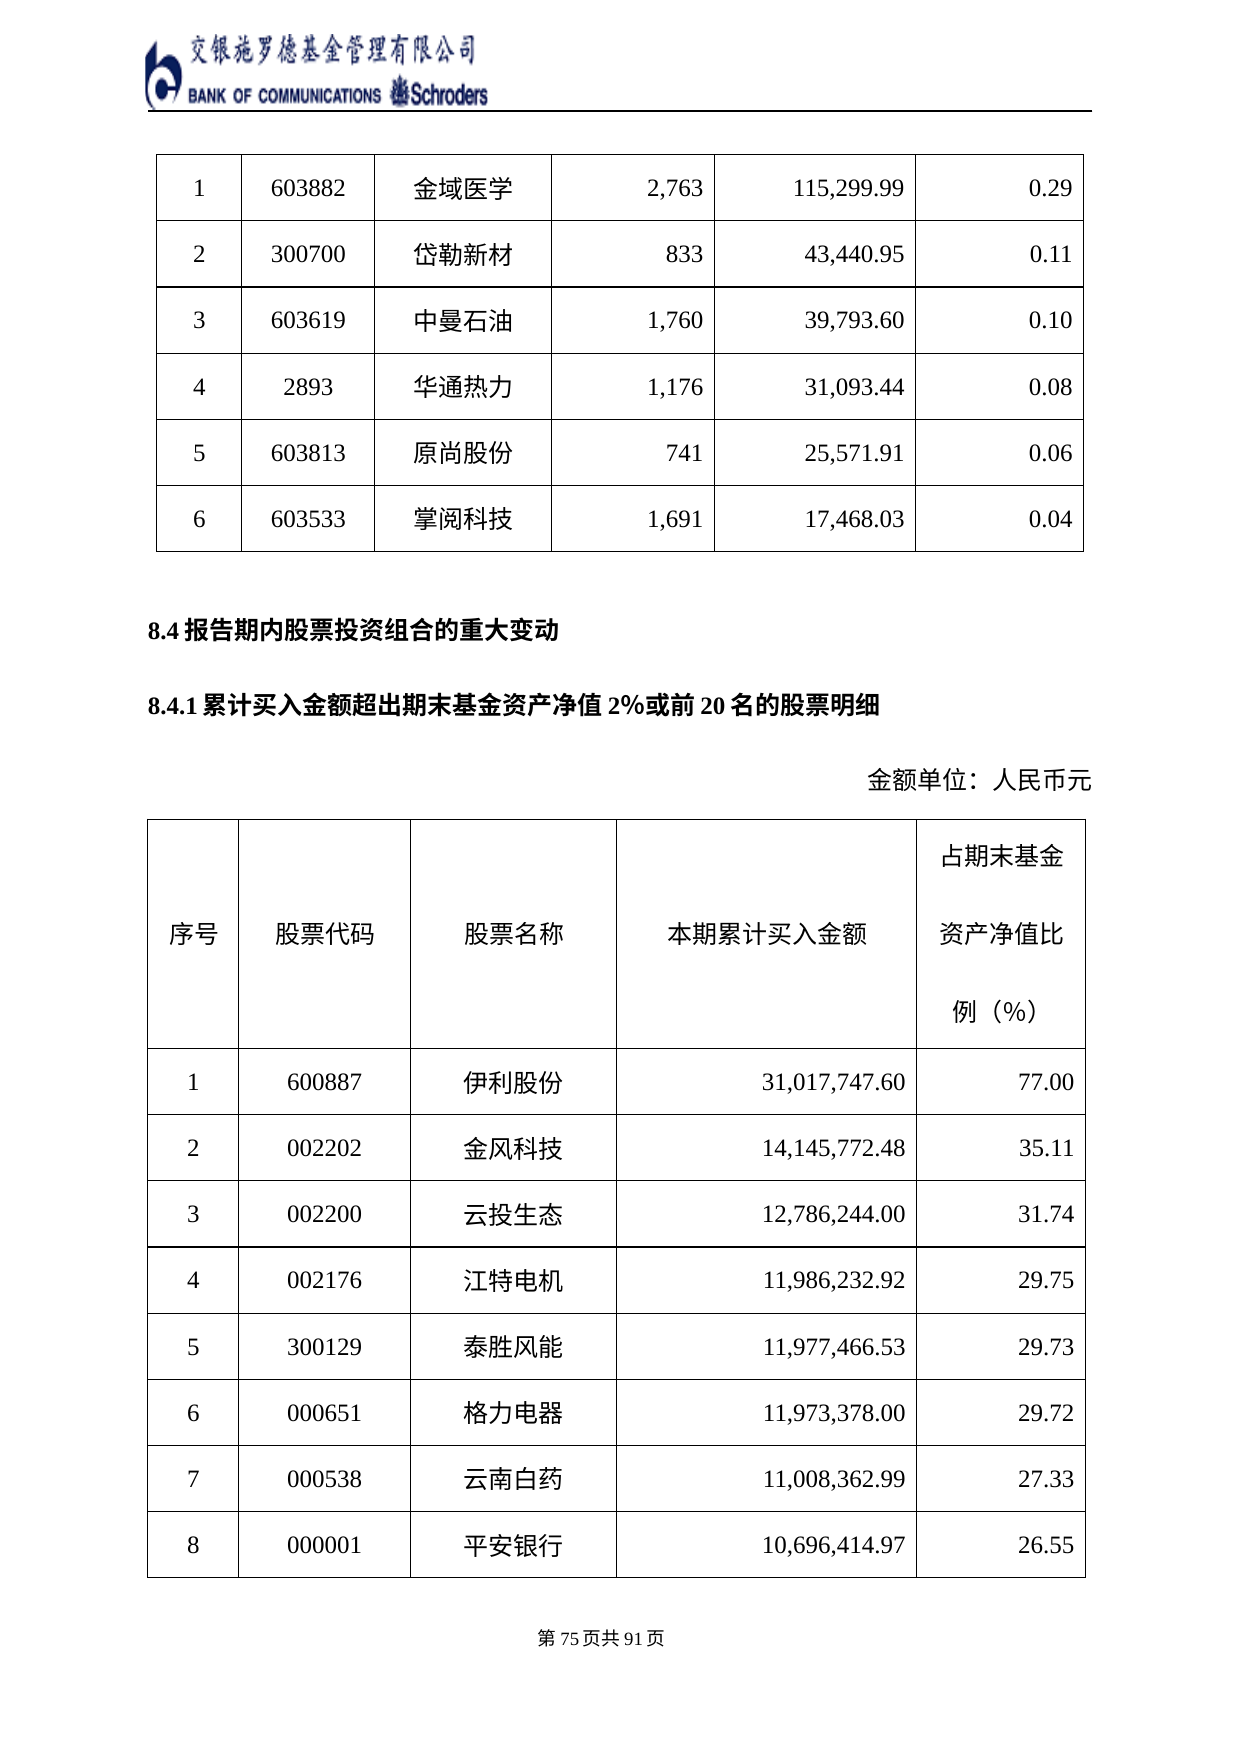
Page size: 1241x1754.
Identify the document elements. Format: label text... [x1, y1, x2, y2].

table_cell 77.00 [917, 1049, 1085, 1114]
table_cell 10,696,414.97 [617, 1512, 916, 1577]
table_cell 2,763 [552, 155, 714, 220]
table_cell 26.55 [917, 1512, 1085, 1577]
table_cell 11,008,362.99 [617, 1446, 916, 1511]
table_cell 掌阅科技 [375, 486, 551, 551]
subtitle 8.4.1累计买入金额超出期末基金资产净值2％或前20名的股票明细 [148, 671, 1092, 736]
table_cell 7 [148, 1446, 238, 1511]
table_cell 格力电器 [411, 1380, 616, 1444]
table_cell 31,017,747.60 [617, 1049, 916, 1114]
table_cell 300700 [242, 221, 374, 286]
table_cell 29.72 [917, 1380, 1085, 1444]
table_cell 741 [552, 420, 714, 484]
table_cell 31,093.44 [715, 354, 915, 418]
table_cell 002200 [239, 1181, 410, 1246]
table_cell 1 [157, 155, 241, 220]
table_cell 603813 [242, 420, 374, 484]
table_cell 4 [157, 354, 241, 418]
table_cell 2 [157, 221, 241, 286]
table_cell 云南白药 [411, 1446, 616, 1511]
table_cell 6 [157, 486, 241, 551]
table_header 序号 [148, 820, 238, 1048]
table_cell 2893 [242, 354, 374, 418]
table_cell 14,145,772.48 [617, 1115, 916, 1180]
table_cell 3 [157, 288, 241, 352]
table_cell 1,691 [552, 486, 714, 551]
table_cell 1,760 [552, 288, 714, 352]
table_cell 11,986,232.92 [617, 1248, 916, 1312]
table_cell 金域医学 [375, 155, 551, 220]
table_cell 0.08 [916, 354, 1083, 418]
table_cell 3 [148, 1181, 238, 1246]
table_cell 0.29 [916, 155, 1083, 220]
table_cell 平安银行 [411, 1512, 616, 1577]
table_cell 43,440.95 [715, 221, 915, 286]
table_cell 17,468.03 [715, 486, 915, 551]
table_cell 31.74 [917, 1181, 1085, 1246]
table_cell 603882 [242, 155, 374, 220]
table_cell 600887 [239, 1049, 410, 1114]
table_cell 5 [157, 420, 241, 484]
table_cell 岱勒新材 [375, 221, 551, 286]
table_cell 35.11 [917, 1115, 1085, 1180]
table_cell 云投生态 [411, 1181, 616, 1246]
table_cell 11,973,378.00 [617, 1380, 916, 1444]
table_cell 000538 [239, 1446, 410, 1511]
table_cell 12,786,244.00 [617, 1181, 916, 1246]
table_cell 29.73 [917, 1314, 1085, 1378]
table_cell 中曼石油 [375, 288, 551, 352]
table_cell 300129 [239, 1314, 410, 1378]
table_cell 江特电机 [411, 1248, 616, 1312]
table_header 本期累计买入金额 [617, 820, 916, 1048]
table_header 占期末基金资产净值比例（％） [917, 820, 1085, 1048]
table_cell 0.06 [916, 420, 1083, 484]
table_cell 金风科技 [411, 1115, 616, 1180]
table_cell 833 [552, 221, 714, 286]
table_header 股票代码 [239, 820, 410, 1048]
table_cell 泰胜风能 [411, 1314, 616, 1378]
table_cell 1 [148, 1049, 238, 1114]
table_cell 000651 [239, 1380, 410, 1444]
table_cell 0.04 [916, 486, 1083, 551]
table_cell 11,977,466.53 [617, 1314, 916, 1378]
subtitle 8.4报告期内股票投资组合的重大变动 [148, 596, 1092, 661]
table_header 股票名称 [411, 820, 616, 1048]
table_cell 002176 [239, 1248, 410, 1312]
table_cell 8 [148, 1512, 238, 1577]
table_cell 115,299.99 [715, 155, 915, 220]
table_cell 1,176 [552, 354, 714, 418]
table_cell 0.10 [916, 288, 1083, 352]
table_cell 603619 [242, 288, 374, 352]
table_cell 伊利股份 [411, 1049, 616, 1114]
table_cell 华通热力 [375, 354, 551, 418]
table_cell 4 [148, 1248, 238, 1312]
table_cell 原尚股份 [375, 420, 551, 484]
table_cell 002202 [239, 1115, 410, 1180]
table_cell 6 [148, 1380, 238, 1444]
table_cell 5 [148, 1314, 238, 1378]
table_cell 25,571.91 [715, 420, 915, 484]
text 金额单位：人民币元 [149, 746, 1092, 811]
table_cell 2 [148, 1115, 238, 1180]
table_cell 603533 [242, 486, 374, 551]
table_cell 0.11 [916, 221, 1083, 286]
table_cell 000001 [239, 1512, 410, 1577]
picture [145, 34, 488, 110]
table_cell 29.75 [917, 1248, 1085, 1312]
table_cell 27.33 [917, 1446, 1085, 1511]
table_cell 39,793.60 [715, 288, 915, 352]
